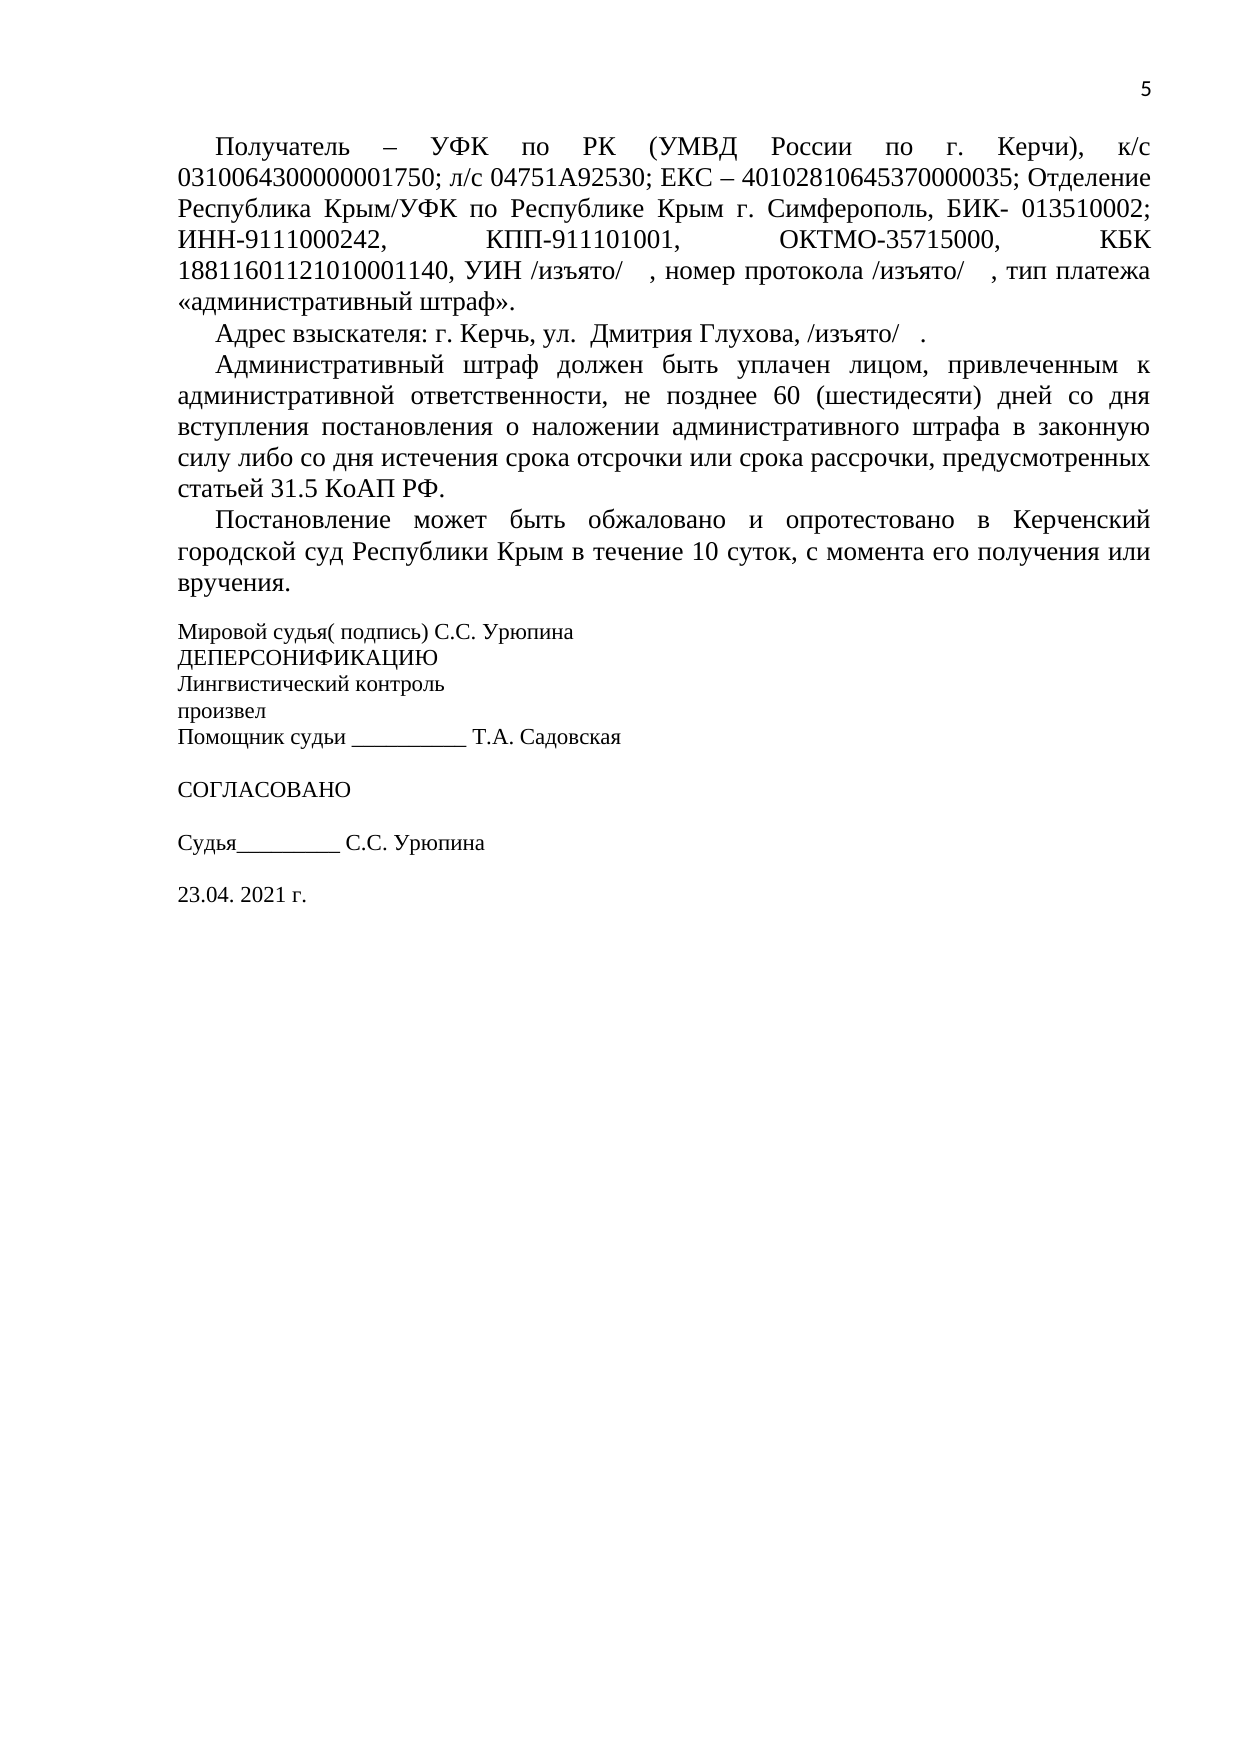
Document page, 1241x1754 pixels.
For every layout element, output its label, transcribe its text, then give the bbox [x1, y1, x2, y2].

text Получатель – УФК по РК (УМВД России по г. Керчи), к/с 0310064300000001750; л/с 04751А92530; ЕКС – 40102810645370000035; Отделение Республика Крым/УФК по Республике Крым г. Симферополь, БИК- 013510002; ИНН-9111000242, КПП-911101001, ОКТМО-35715000, КБК 18811601121010001140, УИН /изъято/ , номер протокола /изъято/ , тип платежа «административный штраф». [177, 130, 1152, 317]
text Судья_________ С.С. Урюпина [177, 829, 1152, 855]
text Постановление может быть обжаловано и опротестовано в Керченский городской суд Республики Крым в течение 10 суток, с момента его получения или вручения. [177, 503, 1152, 597]
text СОГЛАСОВАНО [177, 776, 1152, 802]
text Административный штраф должен быть уплачен лицом, привлеченным к административной ответственности, не позднее 60 (шестидесяти) дней со дня вступления постановления о наложении административного штрафа в законную силу либо со дня истечения срока отсрочки или срока рассрочки, предусмотренных статьей 31.5 КоАП РФ. [177, 348, 1152, 503]
text 23.04. 2021 г. [177, 881, 1152, 908]
text Адрес взыскателя: г. Керчь, ул. Дмитрия Глухова, /изъято/ . [177, 317, 1152, 348]
text Мировой судья( подпись) С.С. Урюпина [177, 618, 1152, 644]
text произвел [177, 697, 1152, 723]
text Лингвистический контроль [177, 671, 1152, 697]
text ДЕПЕРСОНИФИКАЦИЮ [177, 644, 1152, 671]
text Помощник судьи __________ Т.А. Садовская [177, 723, 1152, 749]
